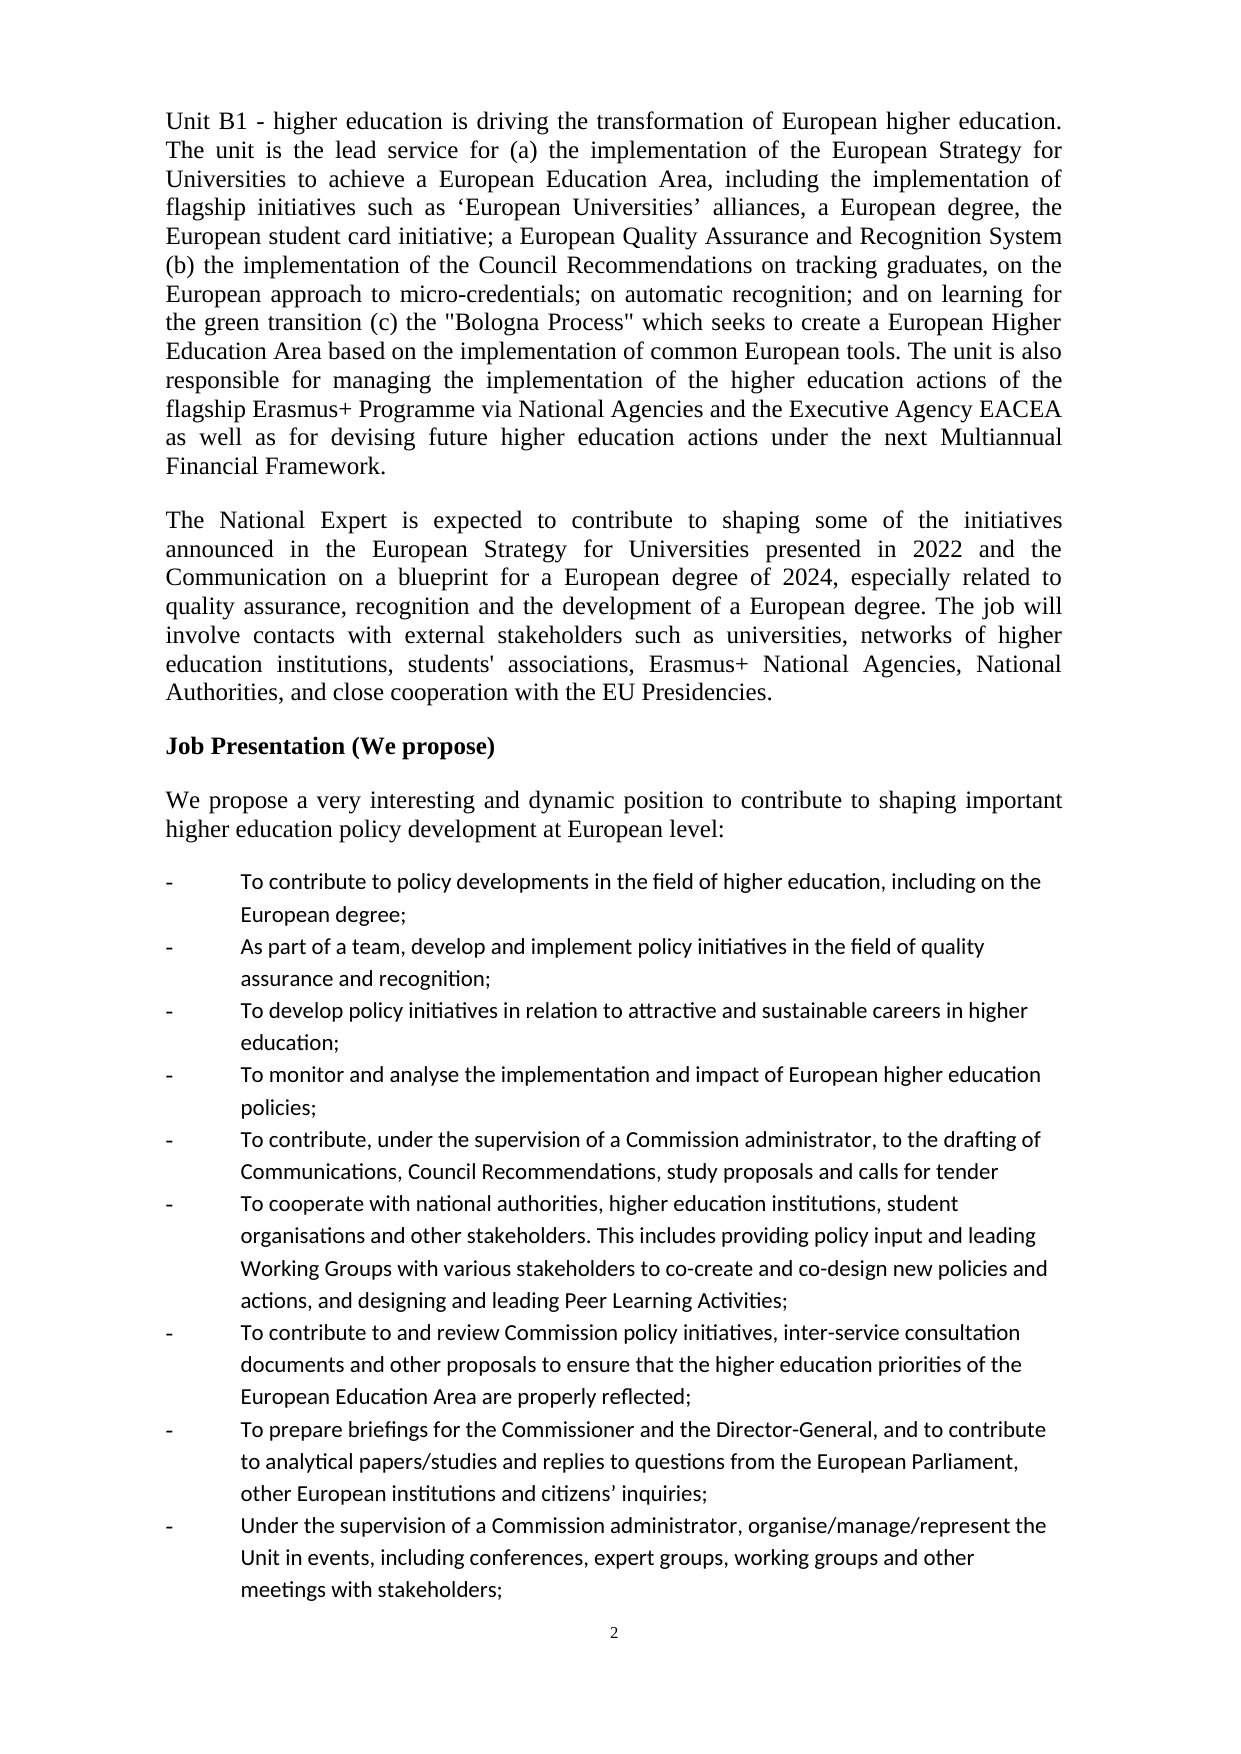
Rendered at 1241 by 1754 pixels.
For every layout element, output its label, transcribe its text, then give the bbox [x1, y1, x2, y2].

list Job Presentation (We propose) [165, 731, 1063, 760]
